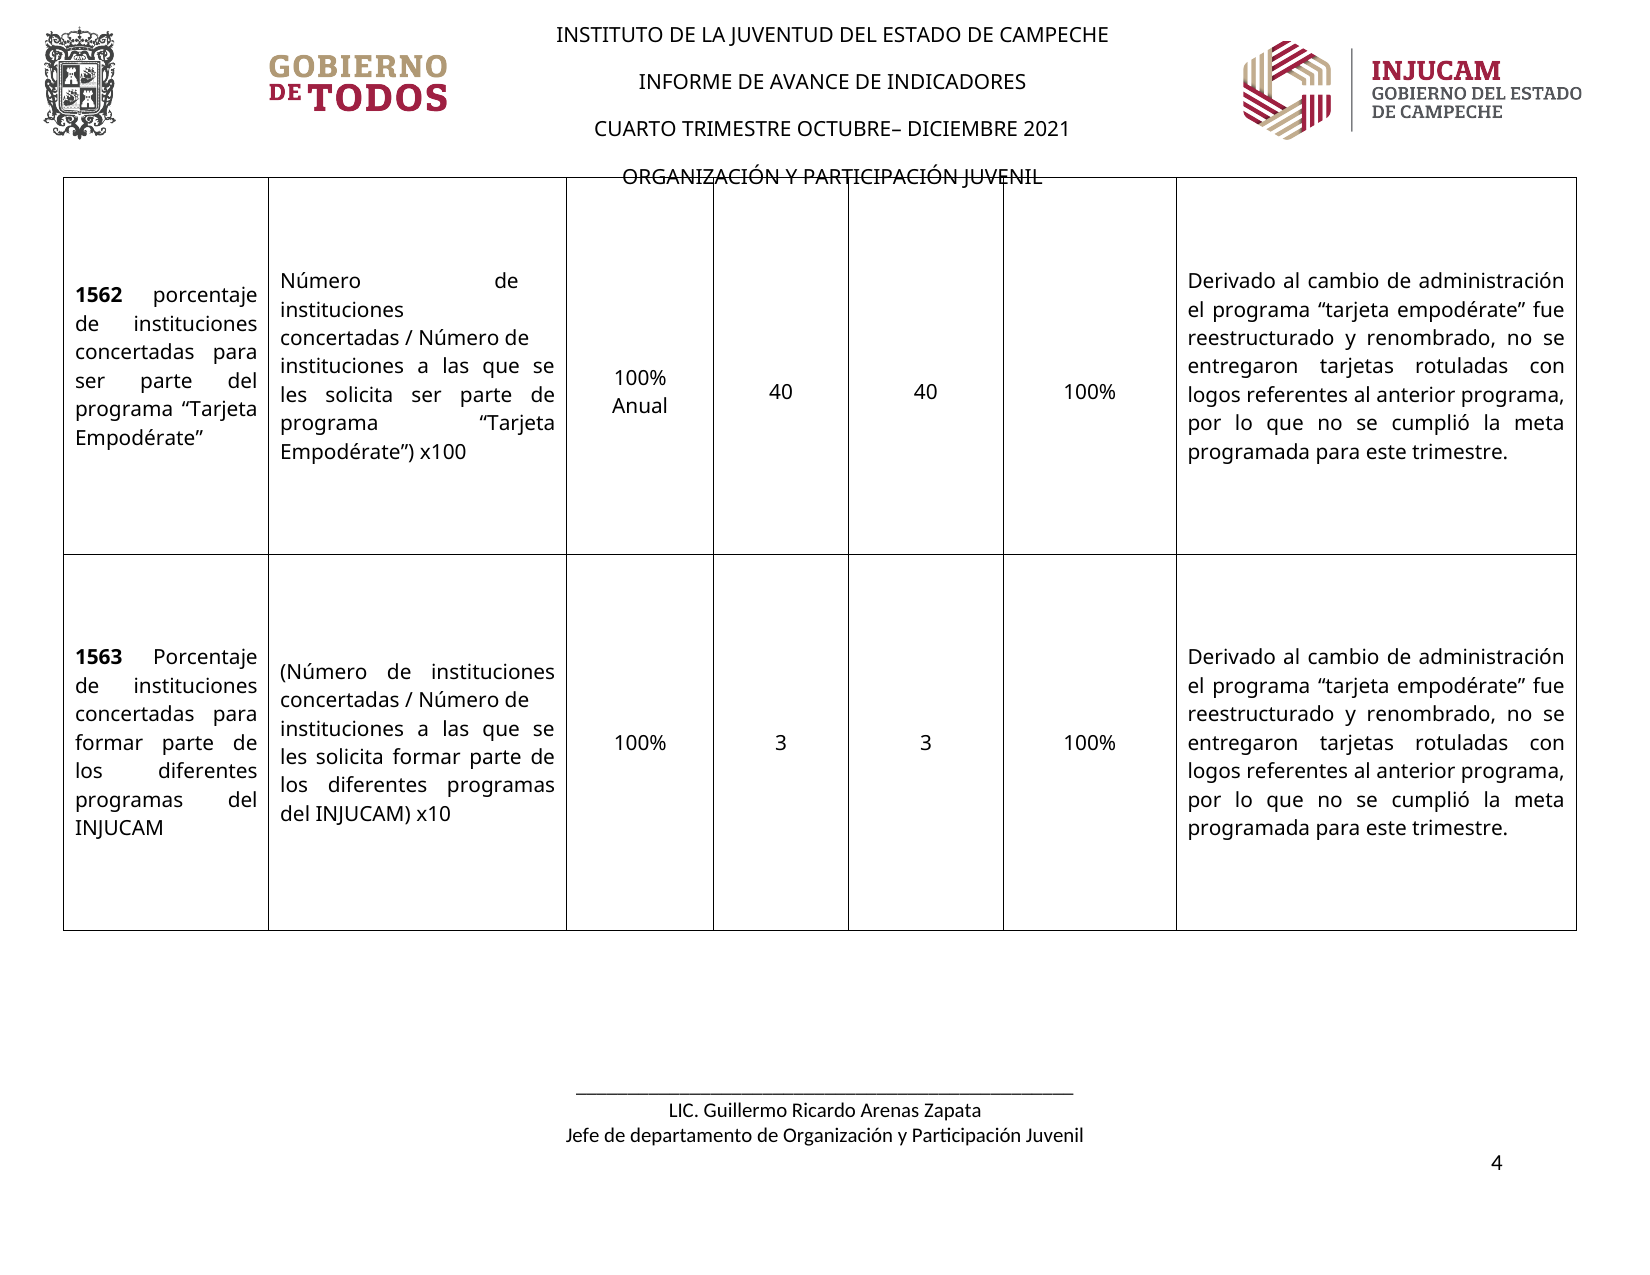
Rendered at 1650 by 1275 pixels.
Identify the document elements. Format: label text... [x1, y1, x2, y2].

table_cell 40 [714, 178, 848, 553]
table_cell 3 [849, 555, 1003, 930]
table_cell Derivado al cambio de administración el programa “tarjeta empodérate” fue reestructurado y renombrado, no se entregaron tarjetas rotuladas con logos referentes al anterior programa, por lo que no se cumplió la meta programada para este trimestre. [1177, 555, 1576, 930]
table_cell 1562 porcentaje de instituciones concertadas para ser parte del programa “Tarjeta Empodérate” [64, 178, 268, 553]
table_cell 3 [714, 555, 848, 930]
table_cell 100% [1004, 555, 1176, 930]
table_cell 1563 Porcentaje de instituciones concertadas para formar parte de los diferentes programas del INJUCAM [64, 555, 268, 930]
picture [43, 26, 447, 140]
table_cell 100% [1004, 178, 1176, 553]
table_cell (Número de instituciones concertadas / Número de instituciones a las que se les solicita formar parte de los diferentes programas del INJUCAM) x10 [269, 555, 566, 930]
table_cell 100% [567, 555, 713, 930]
table_cell Número de instituciones concertadas / Número de instituciones a las que se les solicita ser parte de programa “Tarjeta Empodérate”) x100 [269, 178, 566, 553]
table_cell 100% Anual [567, 178, 713, 553]
table_cell 40 [849, 178, 1003, 553]
table_cell Derivado al cambio de administración el programa “tarjeta empodérate” fue reestructurado y renombrado, no se entregaron tarjetas rotuladas con logos referentes al anterior programa, por lo que no se cumplió la meta programada para este trimestre. [1177, 178, 1576, 553]
picture [1243, 41, 1582, 140]
